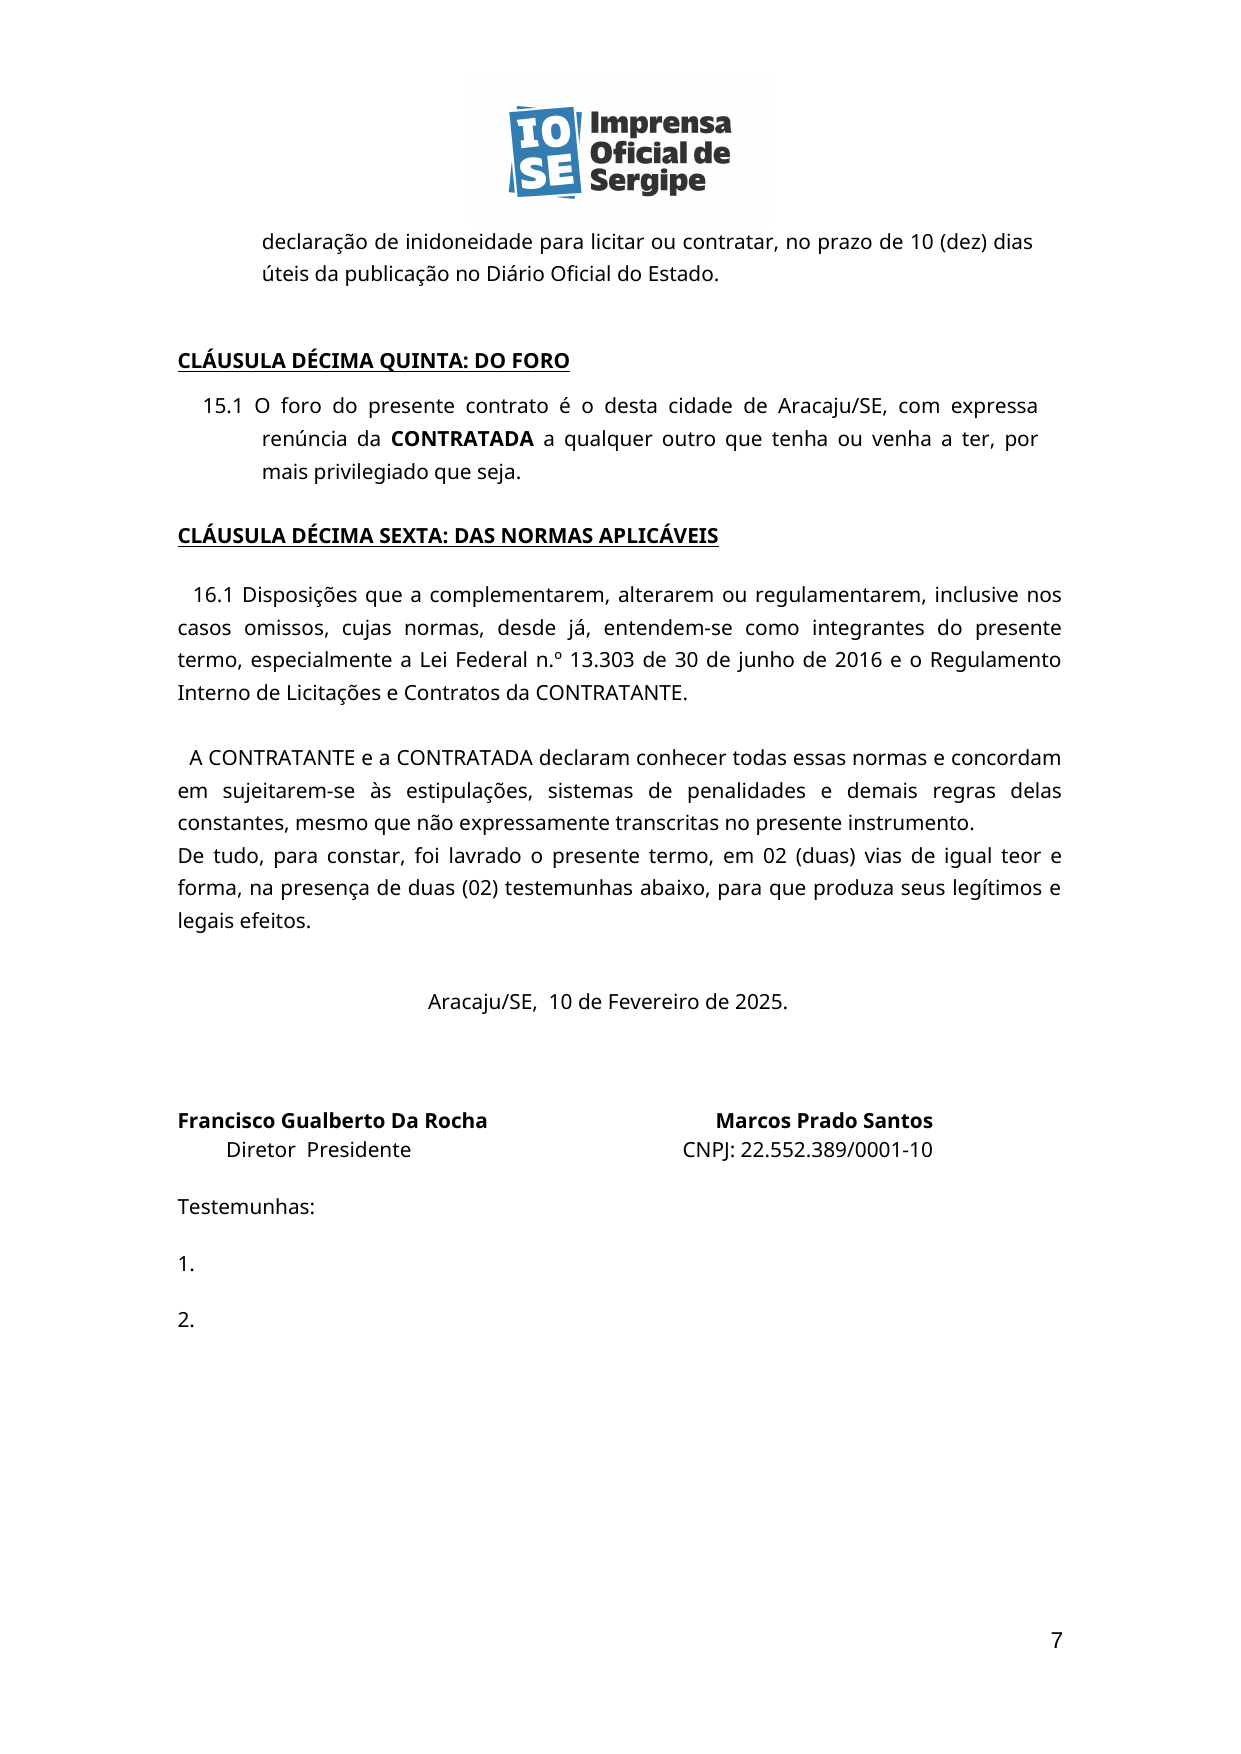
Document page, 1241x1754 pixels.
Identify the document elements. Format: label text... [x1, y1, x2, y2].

picture [467, 73, 773, 227]
text Diretor Presidente CNPJ: 22.552.389/0001-10 [177, 1135, 1063, 1163]
text 2. [177, 1306, 1063, 1334]
text De tudo, para constar, foi lavrado o presente termo, em 02 (duas) vias de igual teor e forma, na presença de duas (02) testemunhas abaixo, para que produza seus legítimos e legais efeitos. [177, 841, 1063, 934]
text CLÁUSULA DÉCIMA QUINTA: DO FORO [177, 346, 945, 375]
text Testemunhas: [177, 1192, 1063, 1220]
text 15.1 O foro do presente contrato é o desta cidade de Aracaju/SE, com expressa renúncia da CONTRATADA a qualquer outro que tenha ou venha a ter, por mais privilegiado que seja. [202, 392, 1039, 485]
text CLÁUSULA DÉCIMA SEXTA: DAS NORMAS APLICÁVEIS [177, 521, 945, 550]
text A CONTRATANTE e a CONTRATADA declaram conhecer todas essas normas e concordam em sujeitarem-se às estipulações, sistemas de penalidades e demais regras delas constantes, mesmo que não expressamente transcritas no presente instrumento. [177, 743, 1063, 837]
text Aracaju/SE, 10 de Fevereiro de 2025. [177, 987, 1039, 1016]
text 16.1 Disposições que a complementarem, alterarem ou regulamentarem, inclusive nos casos omissos, cujas normas, desde já, entendem-se como integrantes do presente termo, especialmente a Lei Federal n.º 13.303 de 30 de junho de 2016 e o Regulamento Interno de Licitações e Contratos da CONTRATANTE. [177, 580, 1063, 706]
text Francisco Gualberto Da Rocha Marcos Prado Santos [177, 1106, 1063, 1134]
text 1. [177, 1249, 1063, 1277]
